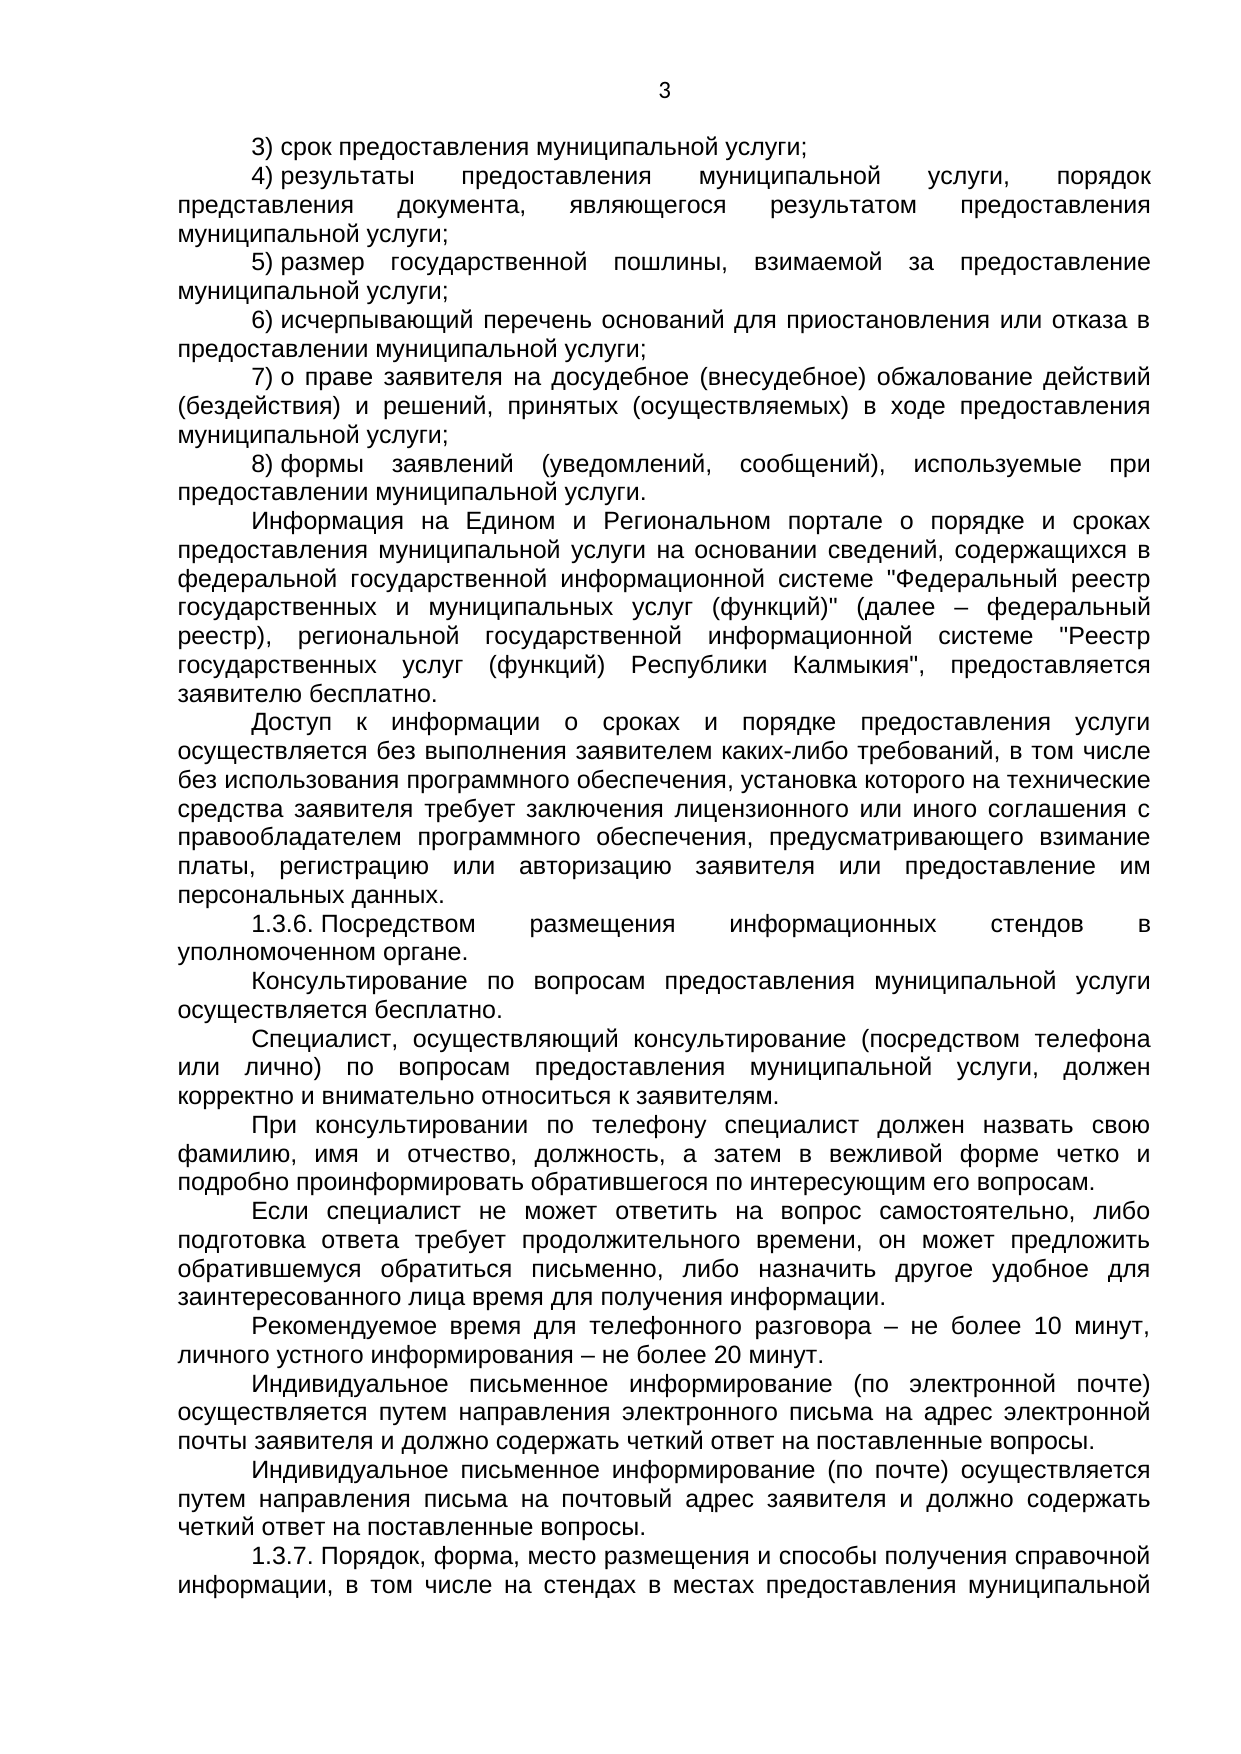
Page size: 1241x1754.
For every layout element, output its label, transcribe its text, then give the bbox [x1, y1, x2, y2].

text Специалист, осуществляющий консультирование (посредством телефона или лично) по вопросам предоставления муниципальной услуги, должен корректно и внимательно относиться к заявителям. [177, 1023, 1152, 1110]
text Консультирование по вопросам предоставления муниципальной услуги осуществляется бесплатно. [177, 966, 1152, 1023]
text 4) результаты предоставления муниципальной услуги, порядок представления документа, являющегося результатом предоставления муниципальной услуги; [177, 161, 1152, 247]
text Если специалист не может ответить на вопрос самостоятельно, либо подготовка ответа требует продолжительного времени, он может предложить обратившемуся обратиться письменно, либо назначить другое удобное для заинтересованного лица время для получения информации. [177, 1196, 1152, 1311]
text Индивидуальное письменное информирование (по почте) осуществляется путем направления письма на почтовый адрес заявителя и должно содержать четкий ответ на поставленные вопросы. [177, 1455, 1152, 1541]
text 1.3.6. Посредством размещения информационных стендов в уполномоченном органе. [177, 908, 1152, 966]
text 7) о праве заявителя на досудебное (внесудебное) обжалование действий (бездействия) и решений, принятых (осуществляемых) в ходе предоставления муниципальной услуги; [177, 362, 1152, 448]
text Информация на Едином и Региональном портале о порядке и сроках предоставления муниципальной услуги на основании сведений, содержащихся в федеральной государственной информационной системе "Федеральный реестр государственных и муниципальных услуг (функций)" (далее – федеральный реестр), региональной государственной информационной системе "Реестр государственных услуг (функций) Республики Калмыкия", предоставляется заявителю бесплатно. [177, 506, 1152, 707]
text 5) размер государственной пошлины, взимаемой за предоставление муниципальной услуги; [177, 247, 1152, 305]
text Индивидуальное письменное информирование (по электронной почте) осуществляется путем направления электронного письма на адрес электронной почты заявителя и должно содержать четкий ответ на поставленные вопросы. [177, 1368, 1152, 1455]
text Рекомендуемое время для телефонного разговора – не более 10 минут, личного устного информирования – не более 20 минут. [177, 1311, 1152, 1368]
text Доступ к информации о сроках и порядке предоставления услуги осуществляется без выполнения заявителем каких-либо требований, в том числе без использования программного обеспечения, установка которого на технические средства заявителя требует заключения лицензионного или иного соглашения с правообладателем программного обеспечения, предусматривающего взимание платы, регистрацию или авторизацию заявителя или предоставление им персональных данных. [177, 707, 1152, 908]
text 8) формы заявлений (уведомлений, сообщений), используемые при предоставлении муниципальной услуги. [177, 448, 1152, 506]
text 3) срок предоставления муниципальной услуги; [177, 132, 1152, 161]
text 6) исчерпывающий перечень оснований для приостановления или отказа в предоставлении муниципальной услуги; [177, 305, 1152, 362]
text При консультировании по телефону специалист должен назвать свою фамилию, имя и отчество, должность, а затем в вежливой форме четко и подробно проинформировать обратившегося по интересующим его вопросам. [177, 1110, 1152, 1196]
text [177, 1541, 1152, 1598]
